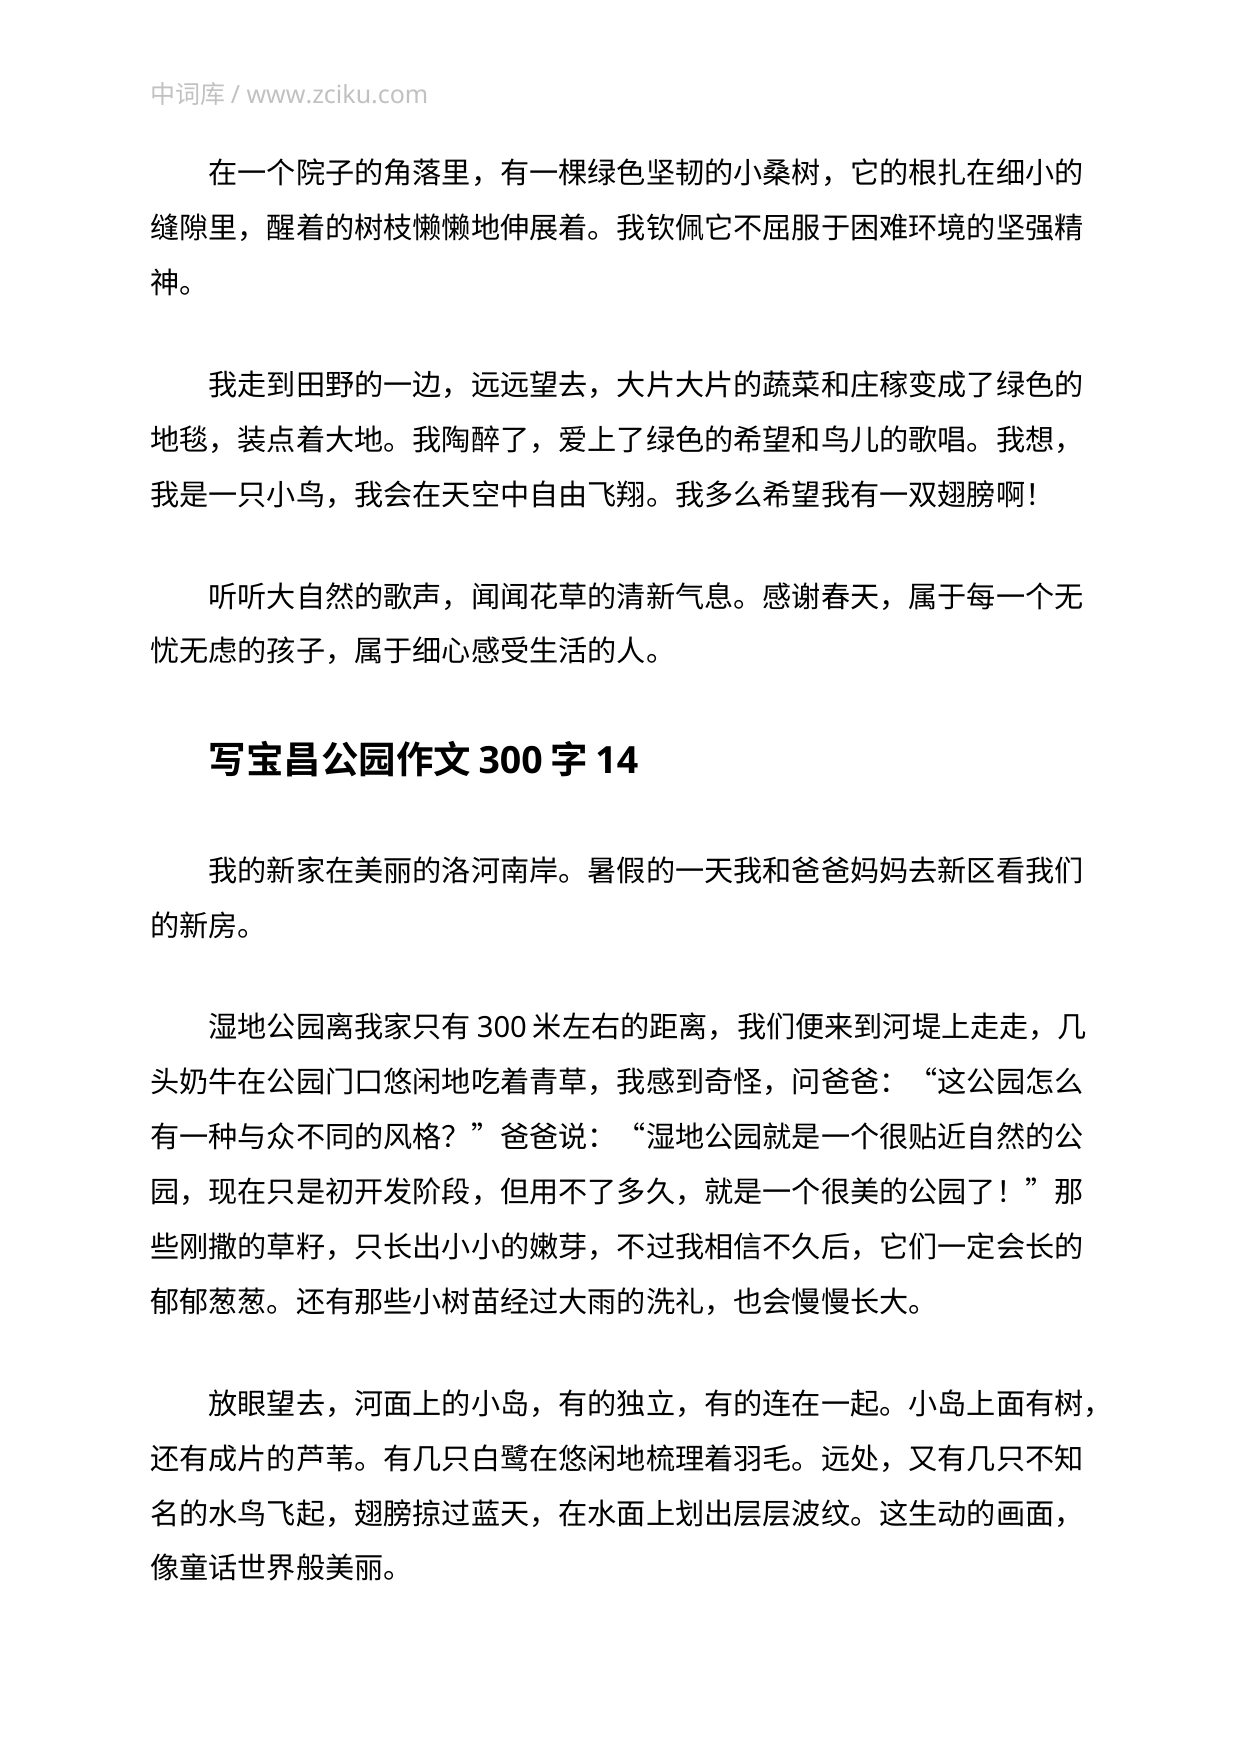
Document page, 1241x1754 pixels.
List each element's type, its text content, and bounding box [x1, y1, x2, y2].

text 湿地公园离我家只有300米左右的距离，我们便来到河堤上走走，几头奶牛在公园门口悠闲地吃着青草，我感到奇怪，问爸爸：“这公园怎么有一种与众不同的风格？”爸爸说：“湿地公园就是一个很贴近自然的公园，现在只是初开发阶段，但用不了多久，就是一个很美的公园了！”那些刚撒的草籽，只长出小小的嫩芽，不过我相信不久后，它们一定会长的郁郁葱葱。还有那些小树苗经过大雨的洗礼，也会慢慢长大。 [150, 1004, 1090, 1321]
text 在一个院子的角落里，有一棵绿色坚韧的小桑树，它的根扎在细小的缝隙里，醒着的树枝懒懒地伸展着。我钦佩它不屈服于困难环境的坚强精神。 [150, 150, 1090, 302]
text 写宝昌公园作文300字14 [150, 730, 1090, 784]
text 我的新家在美丽的洛河南岸。暑假的一天我和爸爸妈妈去新区看我们的新房。 [150, 847, 1090, 944]
text 我走到田野的一边，远远望去，大片大片的蔬菜和庄稼变成了绿色的地毯，装点着大地。我陶醉了，爱上了绿色的希望和鸟儿的歌唱。我想，我是一只小鸟，我会在天空中自由飞翔。我多么希望我有一双翅膀啊！ [150, 362, 1090, 514]
text 放眼望去，河面上的小岛，有的独立，有的连在一起。小岛上面有树，还有成片的芦苇。有几只白鹭在悠闲地梳理着羽毛。远处，又有几只不知名的水鸟飞起，翅膀掠过蓝天，在水面上划出层层波纹。这生动的画面，像童话世界般美丽。 [150, 1380, 1090, 1587]
text 听听大自然的歌声，闻闻花草的清新气息。感谢春天，属于每一个无忧无虑的孩子，属于细心感受生活的人。 [150, 573, 1090, 670]
